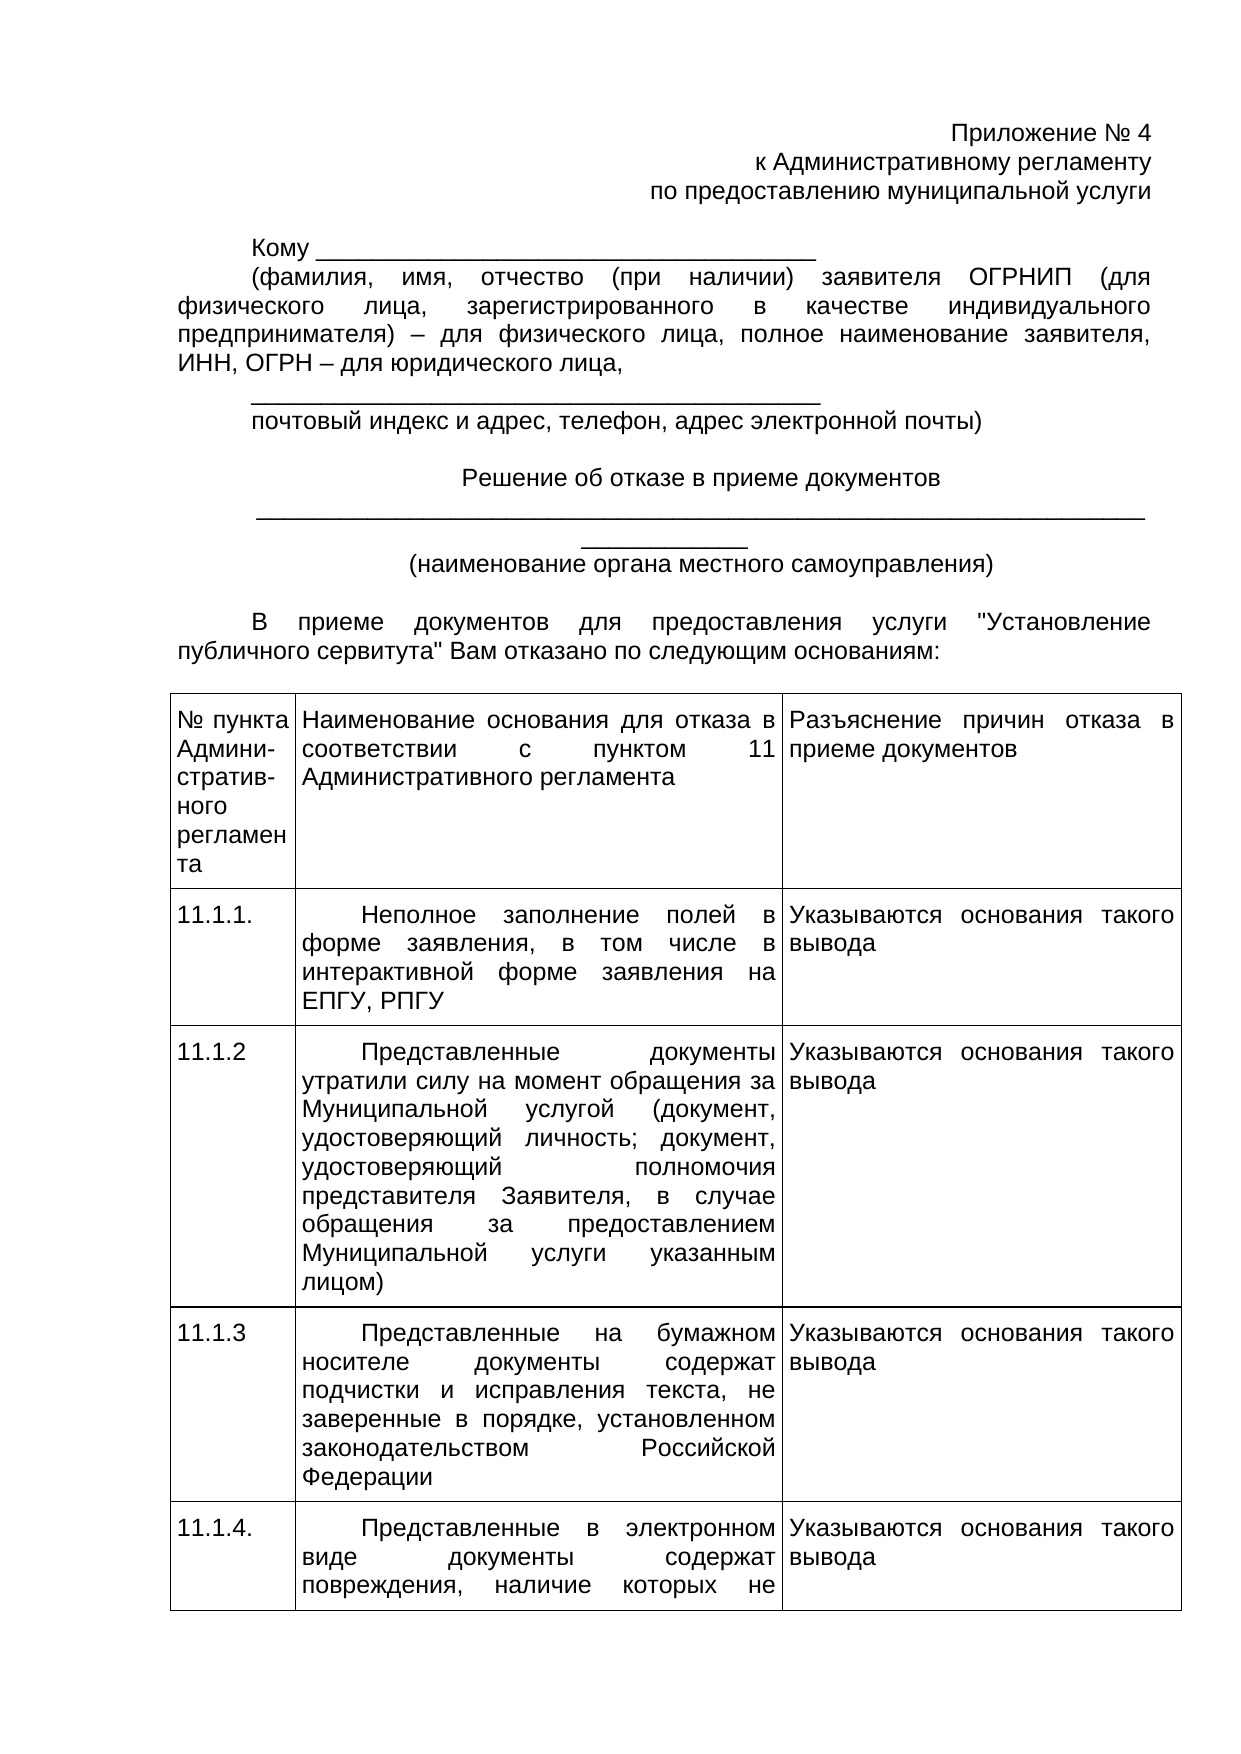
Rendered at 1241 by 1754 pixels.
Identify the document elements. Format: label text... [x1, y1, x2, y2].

table_cell Представленные документы утратили силу на момент обращения за Муниципальной услугой (документ, удостоверяющий личность; документ, удостоверяющий полномочия представителя Заявителя, в случае обращения за предоставлением Муниципальной услуги указанным лицом) [296, 1026, 782, 1306]
text В приеме документов для предоставления услуги "Установление публичного сервитута" Вам отказано по следующим основаниям: [177, 607, 1152, 664]
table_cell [296, 1502, 782, 1610]
table_cell Указываются основания такого вывода [783, 889, 1181, 1025]
table_cell Неполное заполнение полей в форме заявления, в том числе в интерактивной форме заявления на ЕПГУ, РПГУ [296, 889, 782, 1025]
table_cell 11.1.2 [171, 1026, 295, 1306]
text к Административному регламенту [177, 147, 1152, 176]
table_cell 11.1.3 [171, 1308, 295, 1501]
text _________________________________________ [177, 377, 1152, 406]
table_cell Представленные на бумажном носителе документы содержат подчистки и исправления текста, не заверенные в порядке, установленном законодательством Российской Федерации [296, 1308, 782, 1501]
table_cell 11.1.1. [171, 889, 295, 1025]
table_cell Указываются основания такого вывода [783, 1308, 1181, 1501]
table_cell Указываются основания такого вывода [783, 1026, 1181, 1306]
table_header Разъяснение причин отказа в приеме документов [783, 694, 1181, 888]
text Кому ____________________________________ [177, 233, 1152, 262]
text (фамилия, имя, отчество (при наличии) заявителя ОГРНИП (для физического лица, зарегистрированного в качестве индивидуального предпринимателя) – для физического лица, полное наименование заявителя, ИНН, ОГРН – для юридического лица, [177, 262, 1152, 377]
text ____________________________________________________________________________ [177, 492, 1152, 549]
text по предоставлению муниципальной услуги [177, 176, 1152, 204]
table_header № пункта Админи-стратив-ного регламента [171, 694, 295, 888]
table_cell 11.1.4. [171, 1502, 295, 1610]
text почтовый индекс и адрес, телефон, адрес электронной почты) [177, 406, 1152, 434]
text Приложение № 4 [177, 118, 1152, 147]
text (наименование органа местного самоуправления) [177, 549, 1152, 578]
table_header Наименование основания для отказа в соответствии с пунктом 11 Административного регламента [296, 694, 782, 888]
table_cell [783, 1502, 1181, 1610]
text Решение об отказе в приеме документов [177, 463, 1152, 492]
